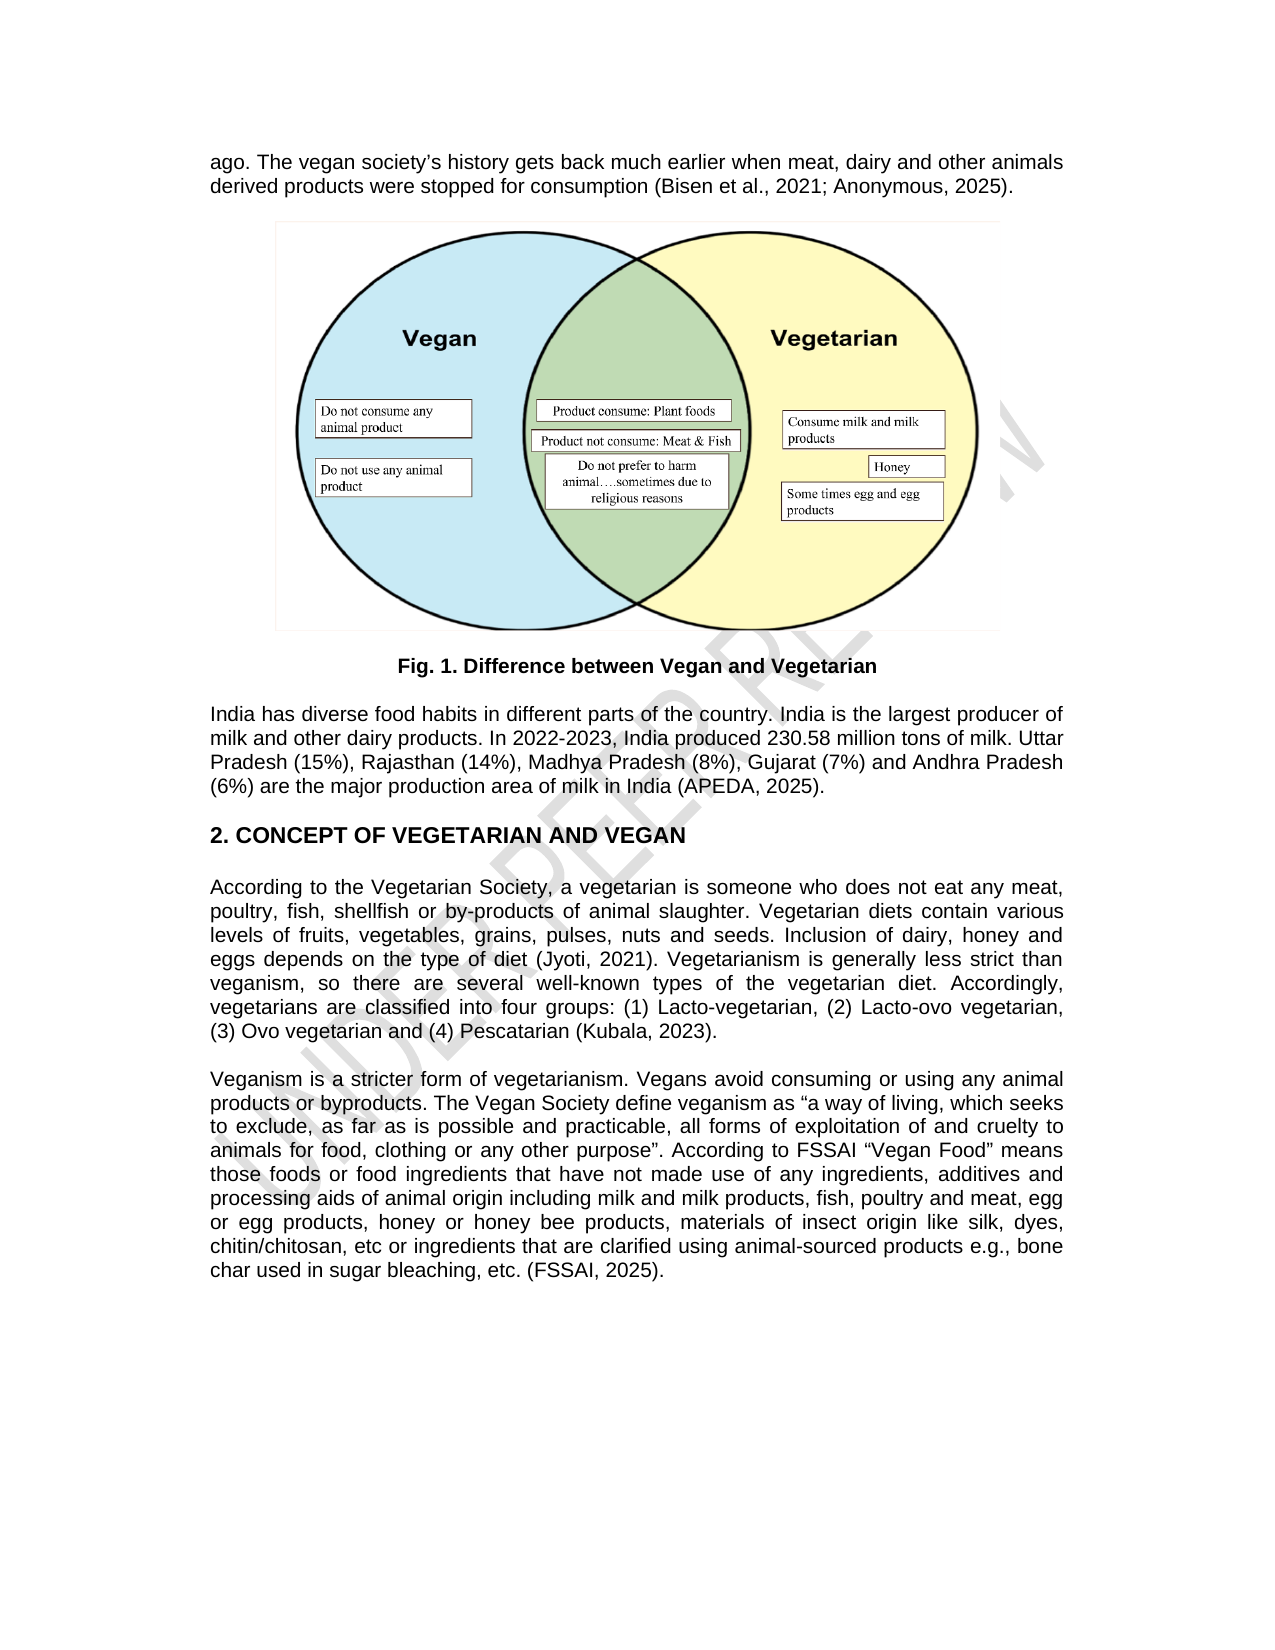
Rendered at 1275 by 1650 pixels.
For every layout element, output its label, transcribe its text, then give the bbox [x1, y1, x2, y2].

picture [275, 221, 1001, 631]
text According to the Vegetarian Society, a vegetarian is someone who does not eat any meat, poultry, fish, shellfish or by-products of animal slaughter. Vegetarian diets contain various levels of fruits, vegetables, grains, pulses, nuts and seeds. Inclusion of dairy, honey and eggs depends on the type of diet (Jyoti, 2021). Vegetarianism is generally less strict than veganism, so there are several well-known types of the vegetarian diet. Accordingly, vegetarians are classified into four groups: (1) Lacto-vegetarian, (2) Lacto-ovo vegetarian, (3) Ovo vegetarian and (4) Pescatarian (Kubala, 2023). [210, 875, 1065, 1042]
text 2. Concept of Vegetarian and vegan [210, 822, 1065, 848]
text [210, 150, 1065, 198]
text Veganism is a stricter form of vegetarianism. Vegans avoid consuming or using any animal products or byproducts. The Vegan Society define veganism as “a way of living, which seeks to exclude, as far as is possible and practicable, all forms of exploitation of and cruelty to animals for food, clothing or any other purpose”. According to FSSAI “Vegan Food” means those foods or food ingredients that have not made use of any ingredients, additives and processing aids of animal origin including milk and milk products, fish, poultry and meat, egg or egg products, honey or honey bee products, materials of insect origin like silk, dyes, chitin/chitosan, etc or ingredients that are clarified using animal-sourced products e.g., bone char used in sugar bleaching, etc. (FSSAI, 2025). [210, 1066, 1065, 1282]
text Fig. 1. Difference between Vegan and Vegetarian [210, 654, 1065, 678]
text India has diverse food habits in different parts of the country. India is the largest producer of milk and other dairy products. In 2022-2023, India produced 230.58 million tons of milk. Uttar Pradesh (15%), Rajasthan (14%), Madhya Pradesh (8%), Gujarat (7%) and Andhra Pradesh (6%) are the major production area of milk in India (APEDA, 2025). [210, 702, 1065, 798]
